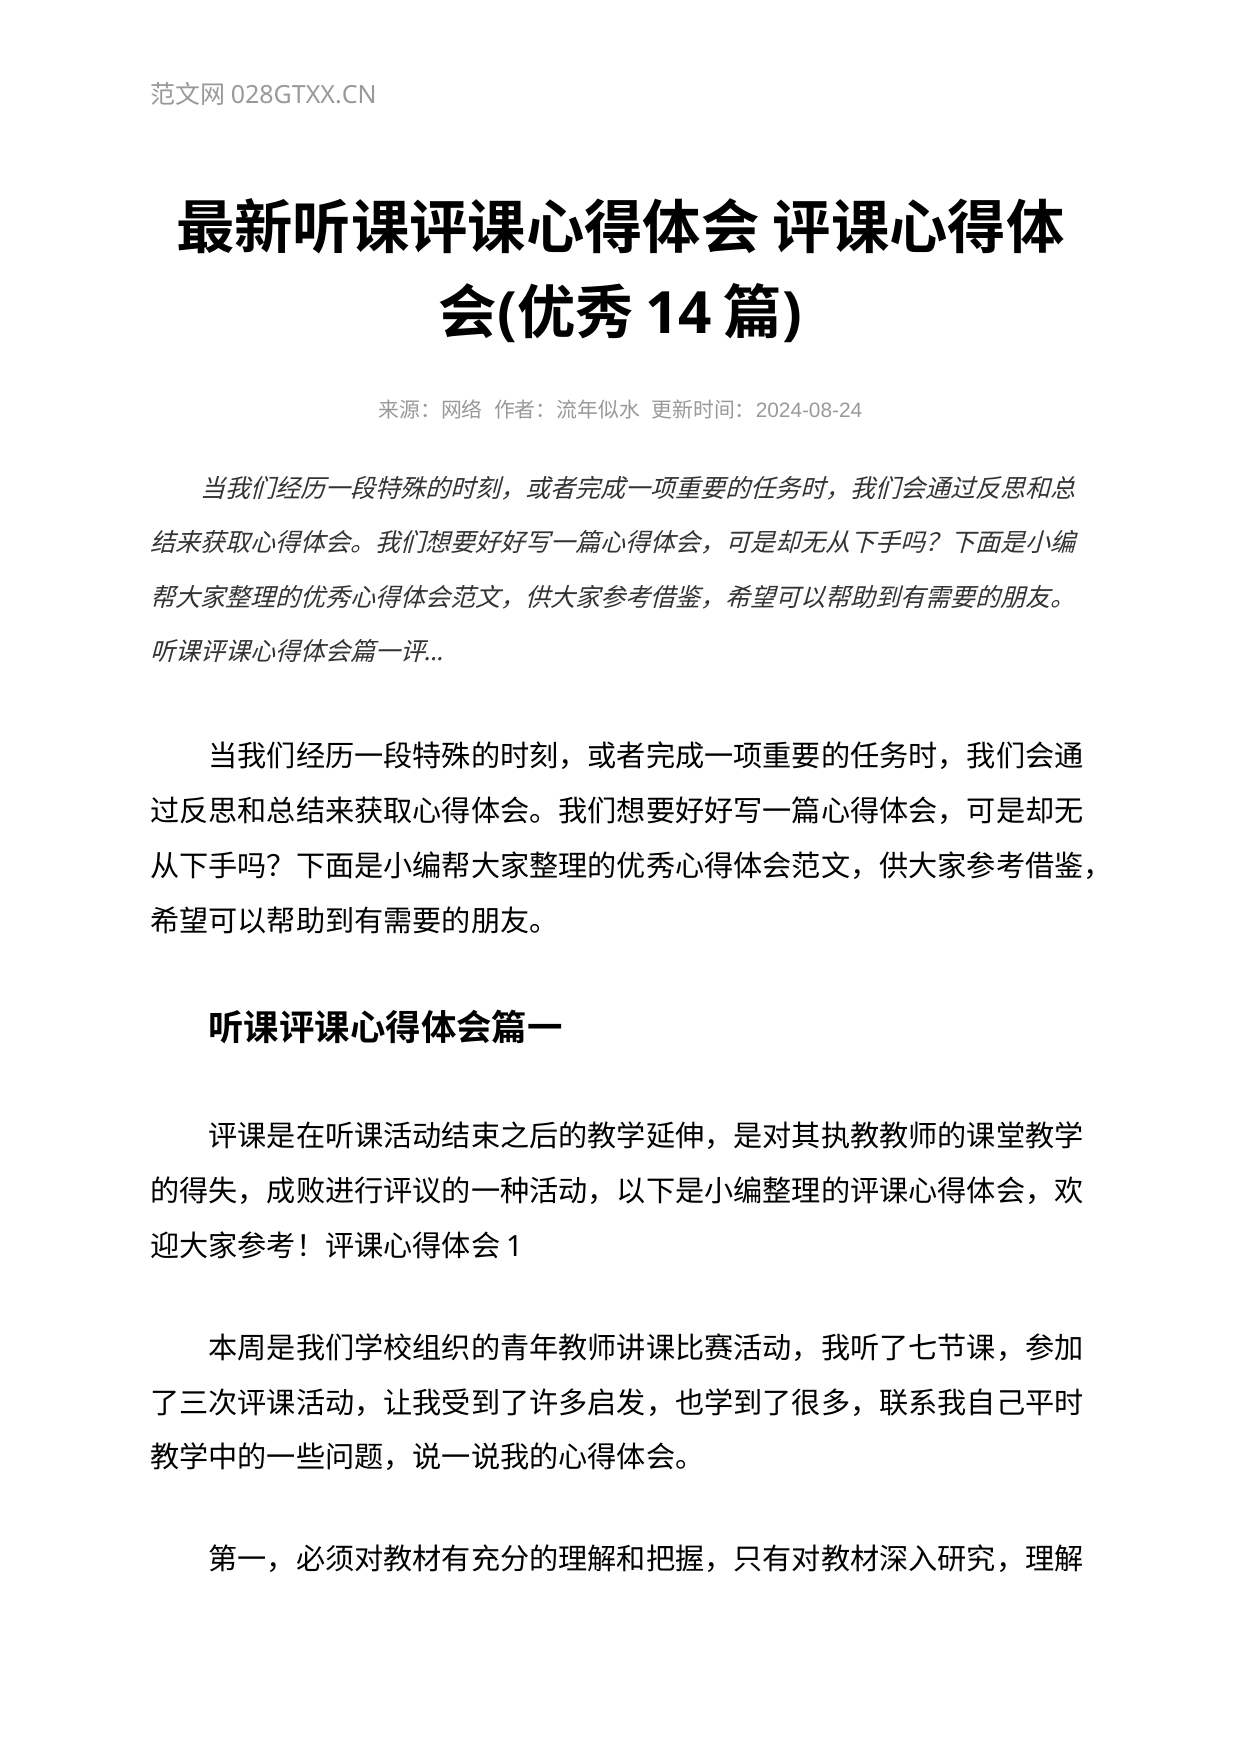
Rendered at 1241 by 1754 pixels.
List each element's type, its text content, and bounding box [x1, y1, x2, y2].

text 评课是在听课活动结束之后的教学延伸，是对其执教教师的课堂教学的得失，成败进行评议的一种活动，以下是小编整理的评课心得体会，欢迎大家参考！评课心得体会1 [150, 1112, 1090, 1265]
text 本周是我们学校组织的青年教师讲课比赛活动，我听了七节课，参加了三次评课活动，让我受到了许多启发，也学到了很多，联系我自己平时教学中的一些问题，说一说我的心得体会。 [150, 1324, 1090, 1476]
subtitle 最新听课评课心得体会 评课心得体会(优秀14篇) [150, 181, 1090, 351]
text 当我们经历一段特殊的时刻，或者完成一项重要的任务时，我们会通过反思和总结来获取心得体会。我们想要好好写一篇心得体会，可是却无从下手吗？下面是小编帮大家整理的优秀心得体会范文，供大家参考借鉴，希望可以帮助到有需要的朋友。听课评课心得体会篇一评... [150, 468, 1090, 668]
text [150, 1536, 1090, 1578]
text 听课评课心得体会篇一 [150, 999, 1090, 1050]
text 来源：网络 作者：流年似水 更新时间：2024-08-24 [150, 397, 1090, 421]
text 当我们经历一段特殊的时刻，或者完成一项重要的任务时，我们会通过反思和总结来获取心得体会。我们想要好好写一篇心得体会，可是却无从下手吗？下面是小编帮大家整理的优秀心得体会范文，供大家参考借鉴，希望可以帮助到有需要的朋友。 [150, 733, 1090, 939]
